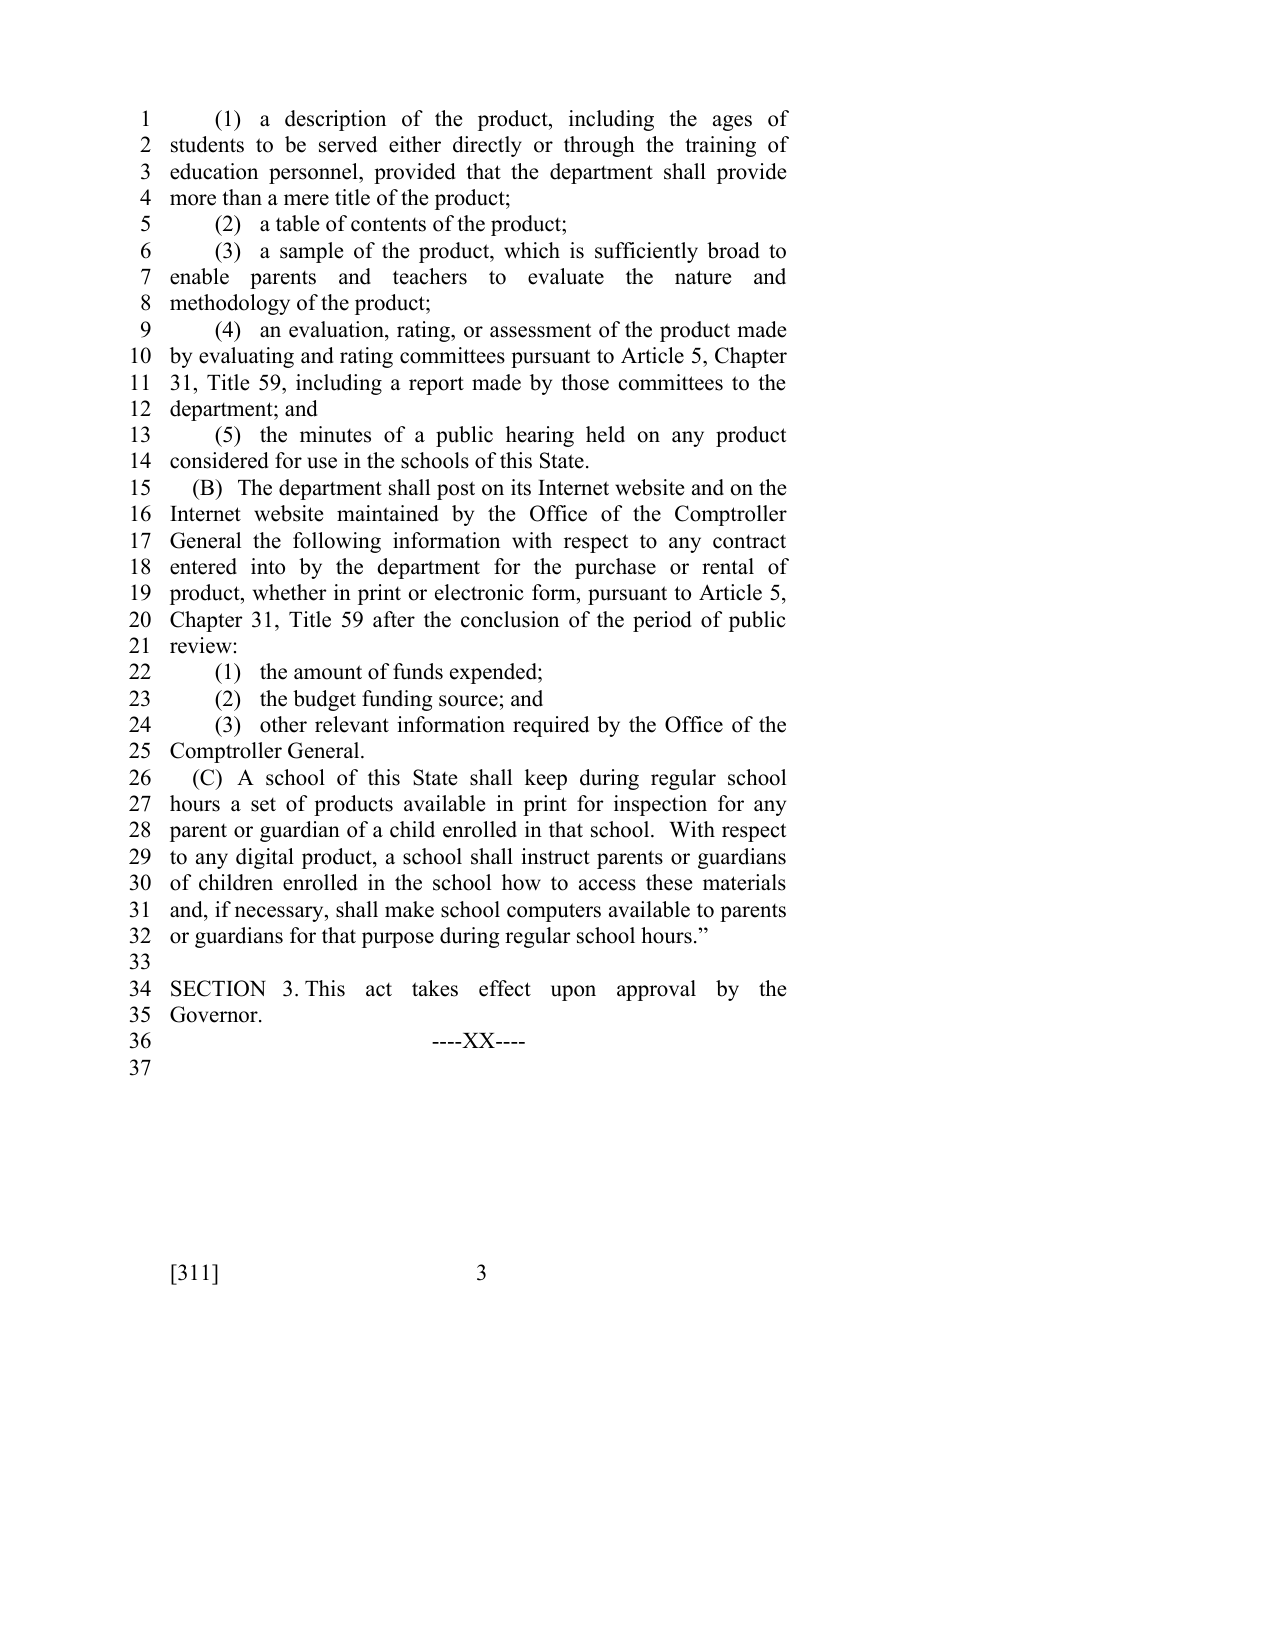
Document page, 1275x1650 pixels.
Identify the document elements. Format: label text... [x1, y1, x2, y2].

text ----XX---- [169, 1027, 787, 1054]
text (C) A school of this State shall keep during regular school hours a set of products available in print for inspection for any parent or guardian of a child enrolled in that school. With respect to any digital product, a school shall instruct parents or guardians of children enrolled in the school how to access these materials and, if necessary, shall make school computers available to parents or guardians for that purpose during regular school hours.” [169, 764, 787, 948]
text (2) a table of contents of the product; [169, 210, 787, 237]
text (1) the amount of funds expended; [169, 658, 787, 685]
text (3) a sample of the product, which is sufficiently broad to enable parents and teachers to evaluate the nature and methodology of the product; [169, 237, 787, 316]
text (5) the minutes of a public hearing held on any product considered for use in the schools of this State. [169, 421, 787, 474]
text (3) other relevant information required by the Office of the Comptroller General. [169, 711, 787, 764]
text SECTION 3. This act takes effect upon approval by the Governor. [169, 975, 787, 1027]
text (1) a description of the product, including the ages of students to be served either directly or through the training of education personnel, provided that the department shall provide more than a mere title of the product; [169, 105, 787, 210]
text (2) the budget funding source; and [169, 685, 787, 711]
text (B) The department shall post on its Internet website and on the Internet website maintained by the Office of the Comptroller General the following information with respect to any contract entered into by the department for the purchase or rental of product, whether in print or electronic form, pursuant to Article 5, Chapter 31, Title 59 after the conclusion of the period of public review: [169, 474, 787, 658]
text (4) an evaluation, rating, or assessment of the product made by evaluating and rating committees pursuant to Article 5, Chapter 31, Title 59, including a report made by those committees to the department; and [169, 316, 787, 421]
